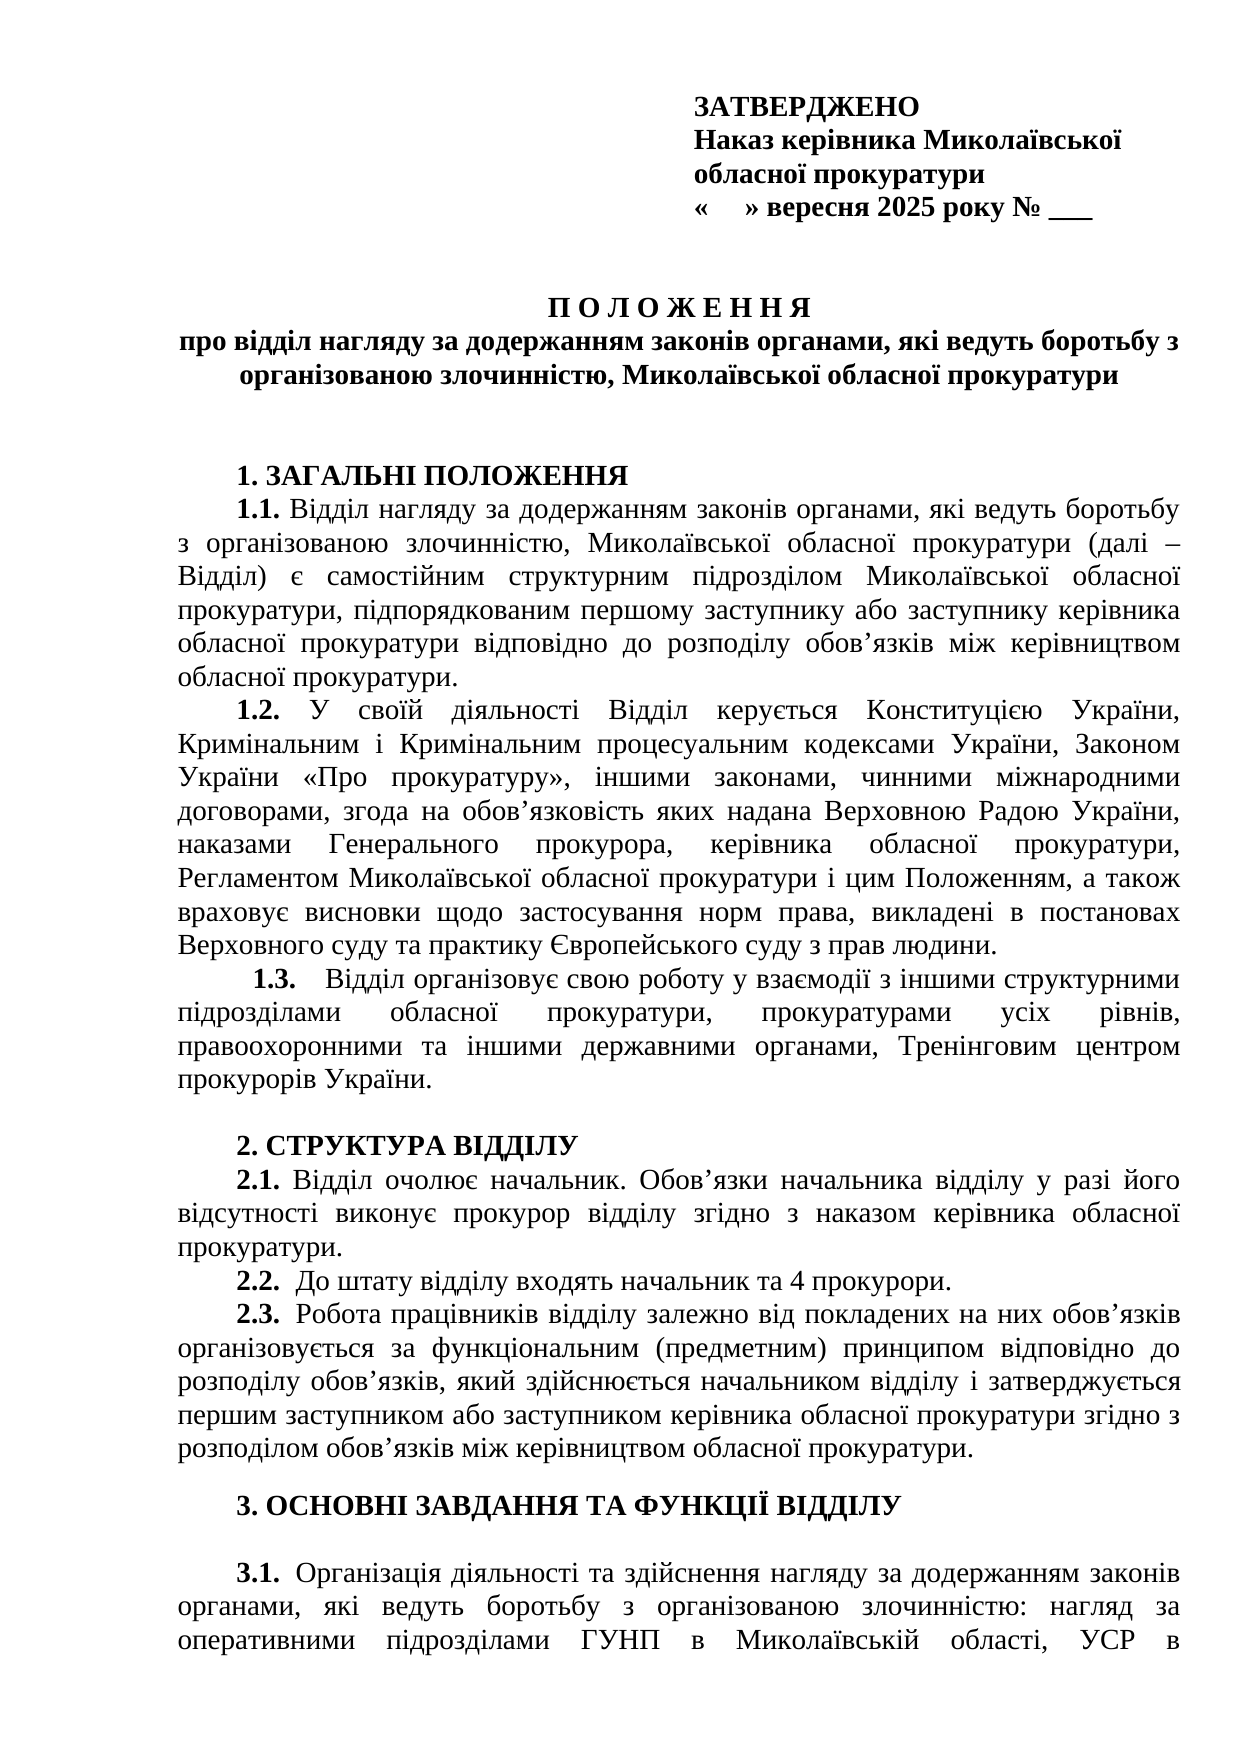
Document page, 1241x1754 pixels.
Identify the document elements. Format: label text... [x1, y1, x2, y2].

text 2.1. Відділ очолює начальник. Обов’язки начальника відділу у разі його відсутності виконує прокурор відділу згідно з наказом керівника обласної прокуратури. [177, 1162, 1181, 1263]
text 1.3. Відділ організовує свою роботу у взаємодії з іншими структурними підрозділами обласної прокуратури, прокуратурами усіх рівнів, правоохоронними та іншими державними органами, Тренінговим центром прокурорів України. [177, 961, 1181, 1095]
text Наказ керівника Миколаївської [693, 122, 1181, 156]
text 1. ЗАГАЛЬНІ ПОЛОЖЕННЯ [177, 458, 1181, 491]
text 2.2. До штату відділу входять начальник та 4 прокурори. [177, 1263, 1181, 1296]
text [177, 1555, 1181, 1656]
text ЗАТВЕРДЖЕНО [620, 89, 1181, 122]
text « » вересня 2025 року № ___ [620, 189, 1181, 223]
text 2.3. Робота працівників відділу залежно від покладених на них обов’язків організовується за функціональним (предметним) принципом відповідно до розподілу обов’язків, який здійснюється начальником відділу і затверджується першим заступником або заступником керівника обласної прокуратури згідно з розподілом обов’язків між керівництвом обласної прокуратури. [177, 1296, 1181, 1464]
text 1.2. У своїй діяльності Відділ керується Конституцією України, Кримінальним і Кримінальним процесуальним кодексами України, Законом України «Про прокуратуру», іншими законами, чинними міжнародними договорами, згода на обов’язковість яких надана Верховною Радою України, наказами Генерального прокурора, керівника обласної прокуратури, Регламентом Миколаївської обласної прокуратури і цим Положенням, а також враховує висновки щодо застосування норм права, викладені в постановах Верховного суду та практику Європейського суду з прав людини. [177, 692, 1181, 961]
text про відділ нагляду за додержанням законів органами, які ведуть боротьбу з організованою злочинністю, Миколаївської обласної прокуратури [177, 323, 1181, 391]
text П О Л О Ж Е Н Н Я [177, 290, 1181, 323]
text 3. ОСНОВНІ ЗАВДАННЯ ТА ФУНКЦІЇ ВІДДІЛУ [177, 1488, 1181, 1521]
text обласної прокуратури [620, 156, 1181, 189]
text 2. СТРУКТУРА ВІДДІЛУ [177, 1128, 1181, 1162]
text 1.1. Відділ нагляду за додержанням законів органами, які ведуть боротьбу з організованою злочинністю, Миколаївської обласної прокуратури (далі – Відділ) є самостійним структурним підрозділом Миколаївської обласної прокуратури, підпорядкованим першому заступнику або заступнику керівника обласної прокуратури відповідно до розподілу обов’язків між керівництвом обласної прокуратури. [177, 491, 1181, 692]
